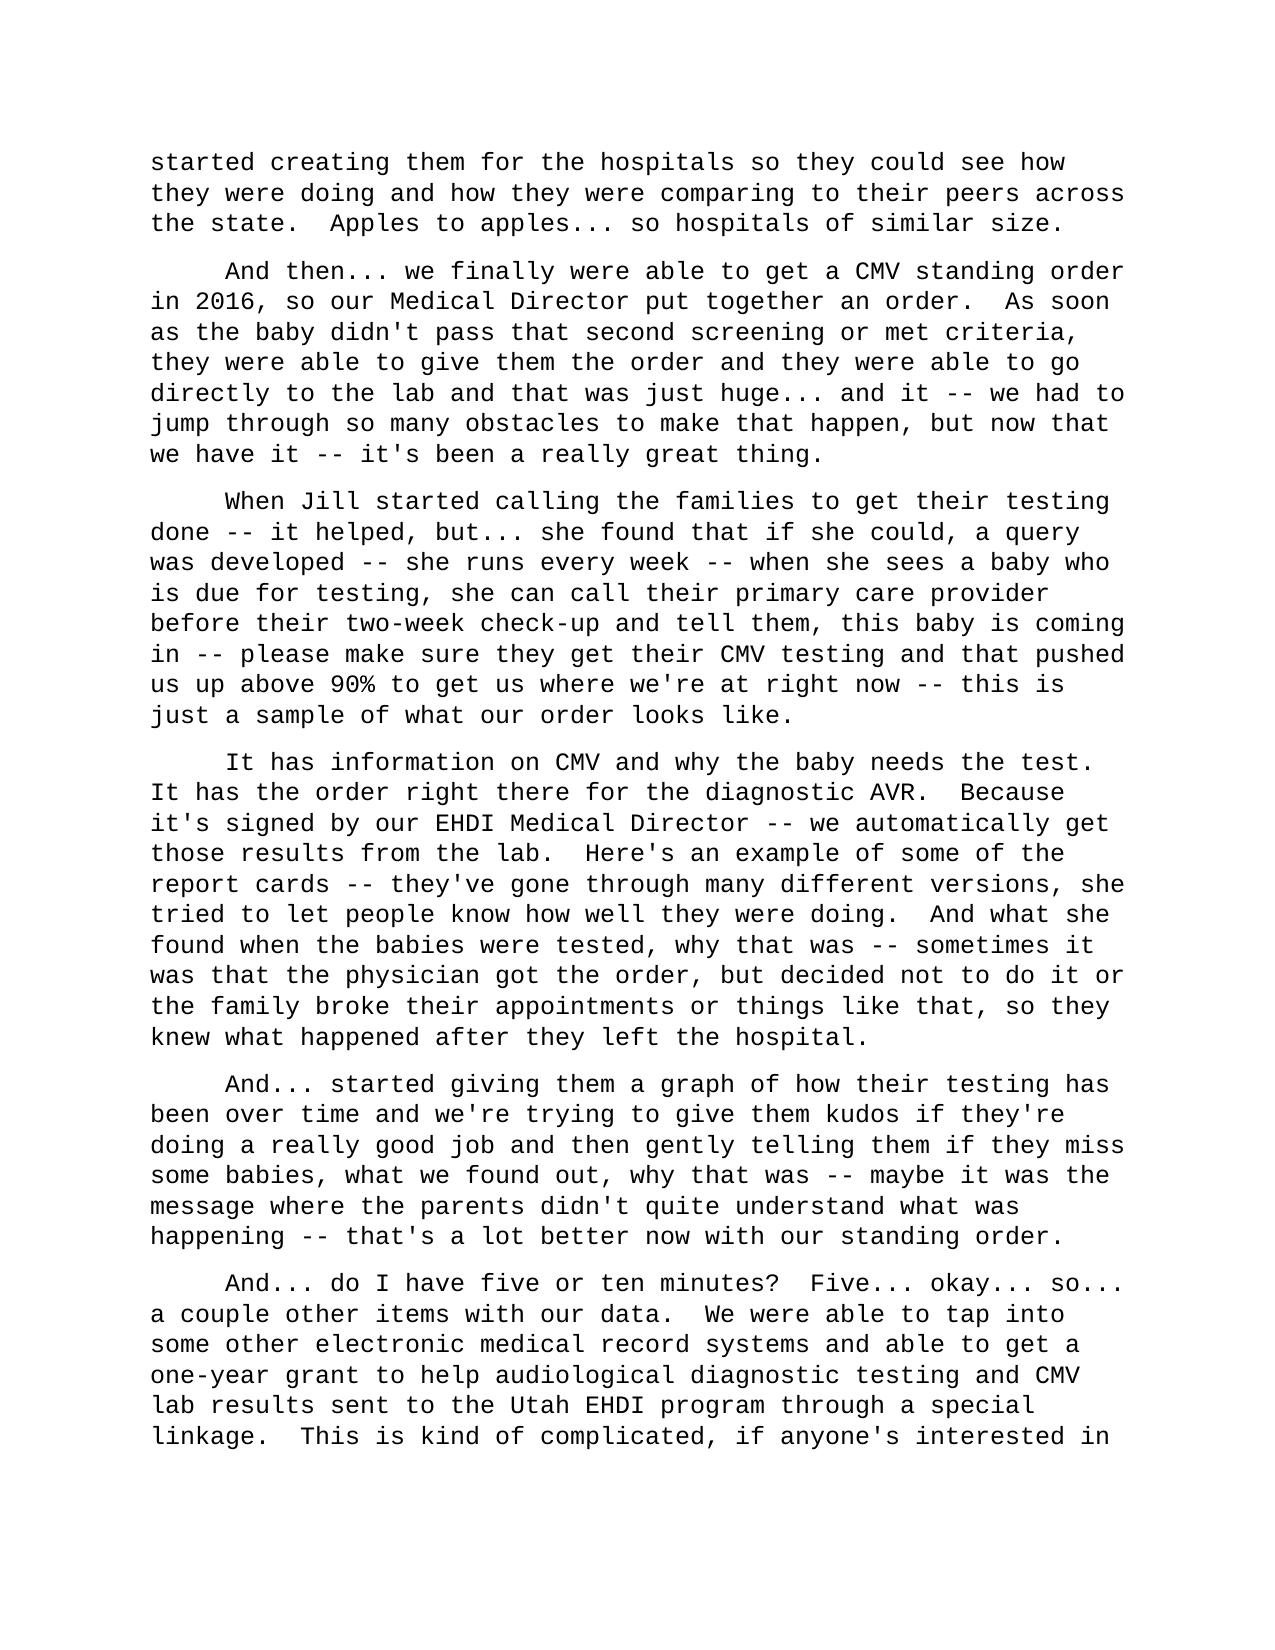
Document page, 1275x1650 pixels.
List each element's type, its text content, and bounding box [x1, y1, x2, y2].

text And then... we finally were able to get a CMV standing order in 2016, so our Medical Director put together an order. As soon as the baby didn't pass that second screening or met criteria, they were able to give them the order and they were able to go directly to the lab and that was just huge... and it -- we had to jump through so many obstacles to make that happen, but now that we have it -- it's been a really great thing. [150, 258, 1125, 470]
text When Jill started calling the families to get their testing done -- it helped, but... she found that if she could, a query was developed -- she runs every week -- when she sees a baby who is due for testing, she can call their primary care provider before their two-week check-up and tell them, this baby is coming in -- please make sure they get their CMV testing and that pushed us up above 90% to get us where we're at right now -- this is just a sample of what our order looks like. [150, 488, 1125, 731]
text It has information on CMV and why the baby needs the test. It has the order right there for the diagnostic AVR. Because it's signed by our EHDI Medical Director -- we automatically get those results from the lab. Here's an example of some of the report cards -- they've gone through many different versions, she tried to let people know how well they were doing. And what she found when the babies were tested, why that was -- sometimes it was that the physician got the order, but decided not to do it or the family broke their appointments or things like that, so they knew what happened after they left the hospital. [150, 749, 1125, 1052]
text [150, 1271, 1125, 1452]
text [150, 150, 1125, 239]
text And... started giving them a graph of how their testing has been over time and we're trying to give them kudos if they're doing a really good job and then gently telling them if they miss some babies, what we found out, why that was -- maybe it was the message where the parents didn't quite understand what was happening -- that's a lot better now with our standing order. [150, 1071, 1125, 1252]
